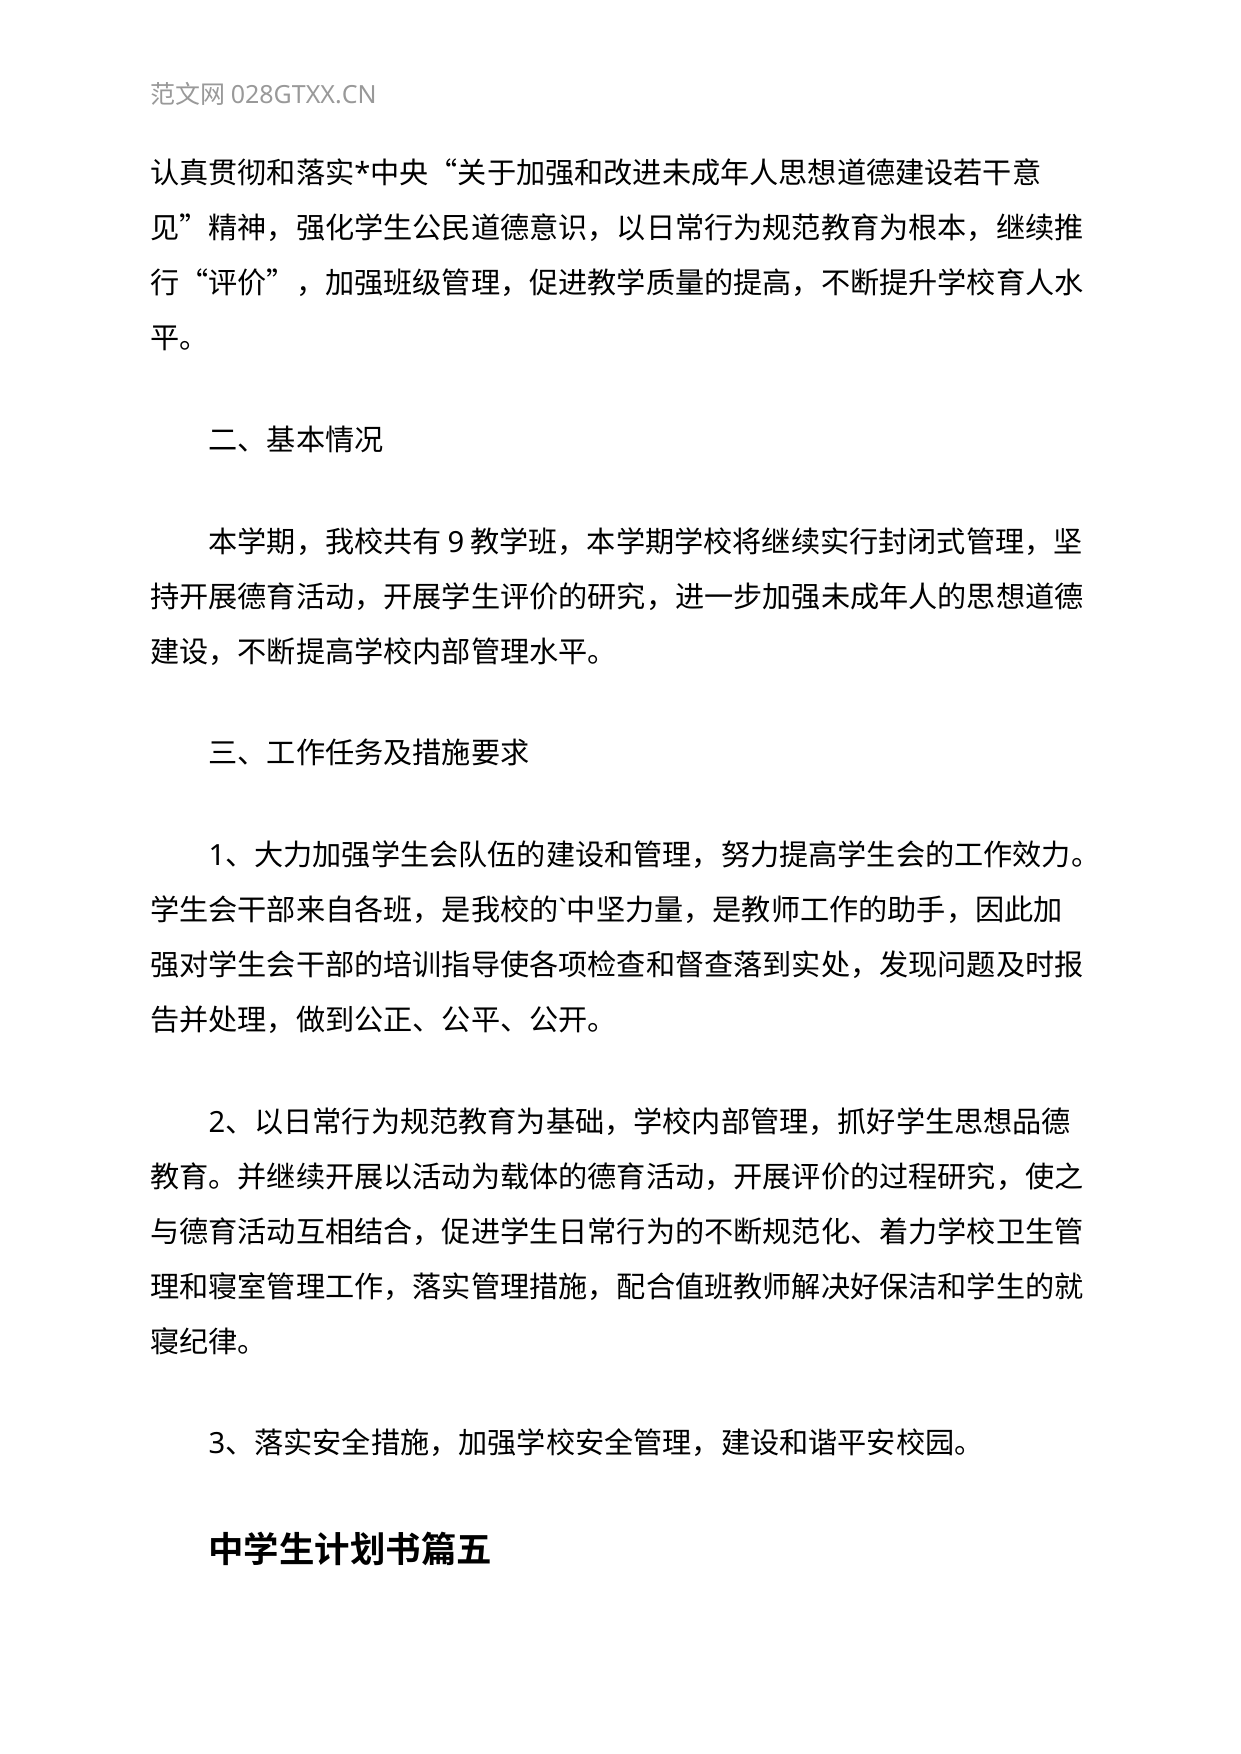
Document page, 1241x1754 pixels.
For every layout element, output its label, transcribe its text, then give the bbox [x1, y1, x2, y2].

text 2、以日常行为规范教育为基础，学校内部管理，抓好学生思想品德教育。并继续开展以活动为载体的德育活动，开展评价的过程研究，使之与德育活动互相结合，促进学生日常行为的不断规范化、着力学校卫生管理和寝室管理工作，落实管理措施，配合值班教师解决好保洁和学生的就寝纪律。 [150, 1098, 1090, 1360]
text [150, 150, 1090, 357]
text 3、落实安全措施，加强学校安全管理，建设和谐平安校园。 [150, 1420, 1090, 1462]
text 三、工作任务及措施要求 [150, 730, 1090, 772]
text 本学期，我校共有9教学班，本学期学校将继续实行封闭式管理，坚持开展德育活动，开展学生评价的研究，进一步加强未成年人的思想道德建设，不断提高学校内部管理水平。 [150, 518, 1090, 671]
text 1、大力加强学生会队伍的建设和管理，努力提高学生会的工作效力。学生会干部来自各班，是我校的`中坚力量，是教师工作的助手，因此加强对学生会干部的培训指导使各项检查和督查落到实处，发现问题及时报告并处理，做到公正、公平、公开。 [150, 832, 1090, 1039]
text 二、基本情况 [150, 417, 1090, 459]
text 中学生计划书篇五 [150, 1522, 1090, 1573]
